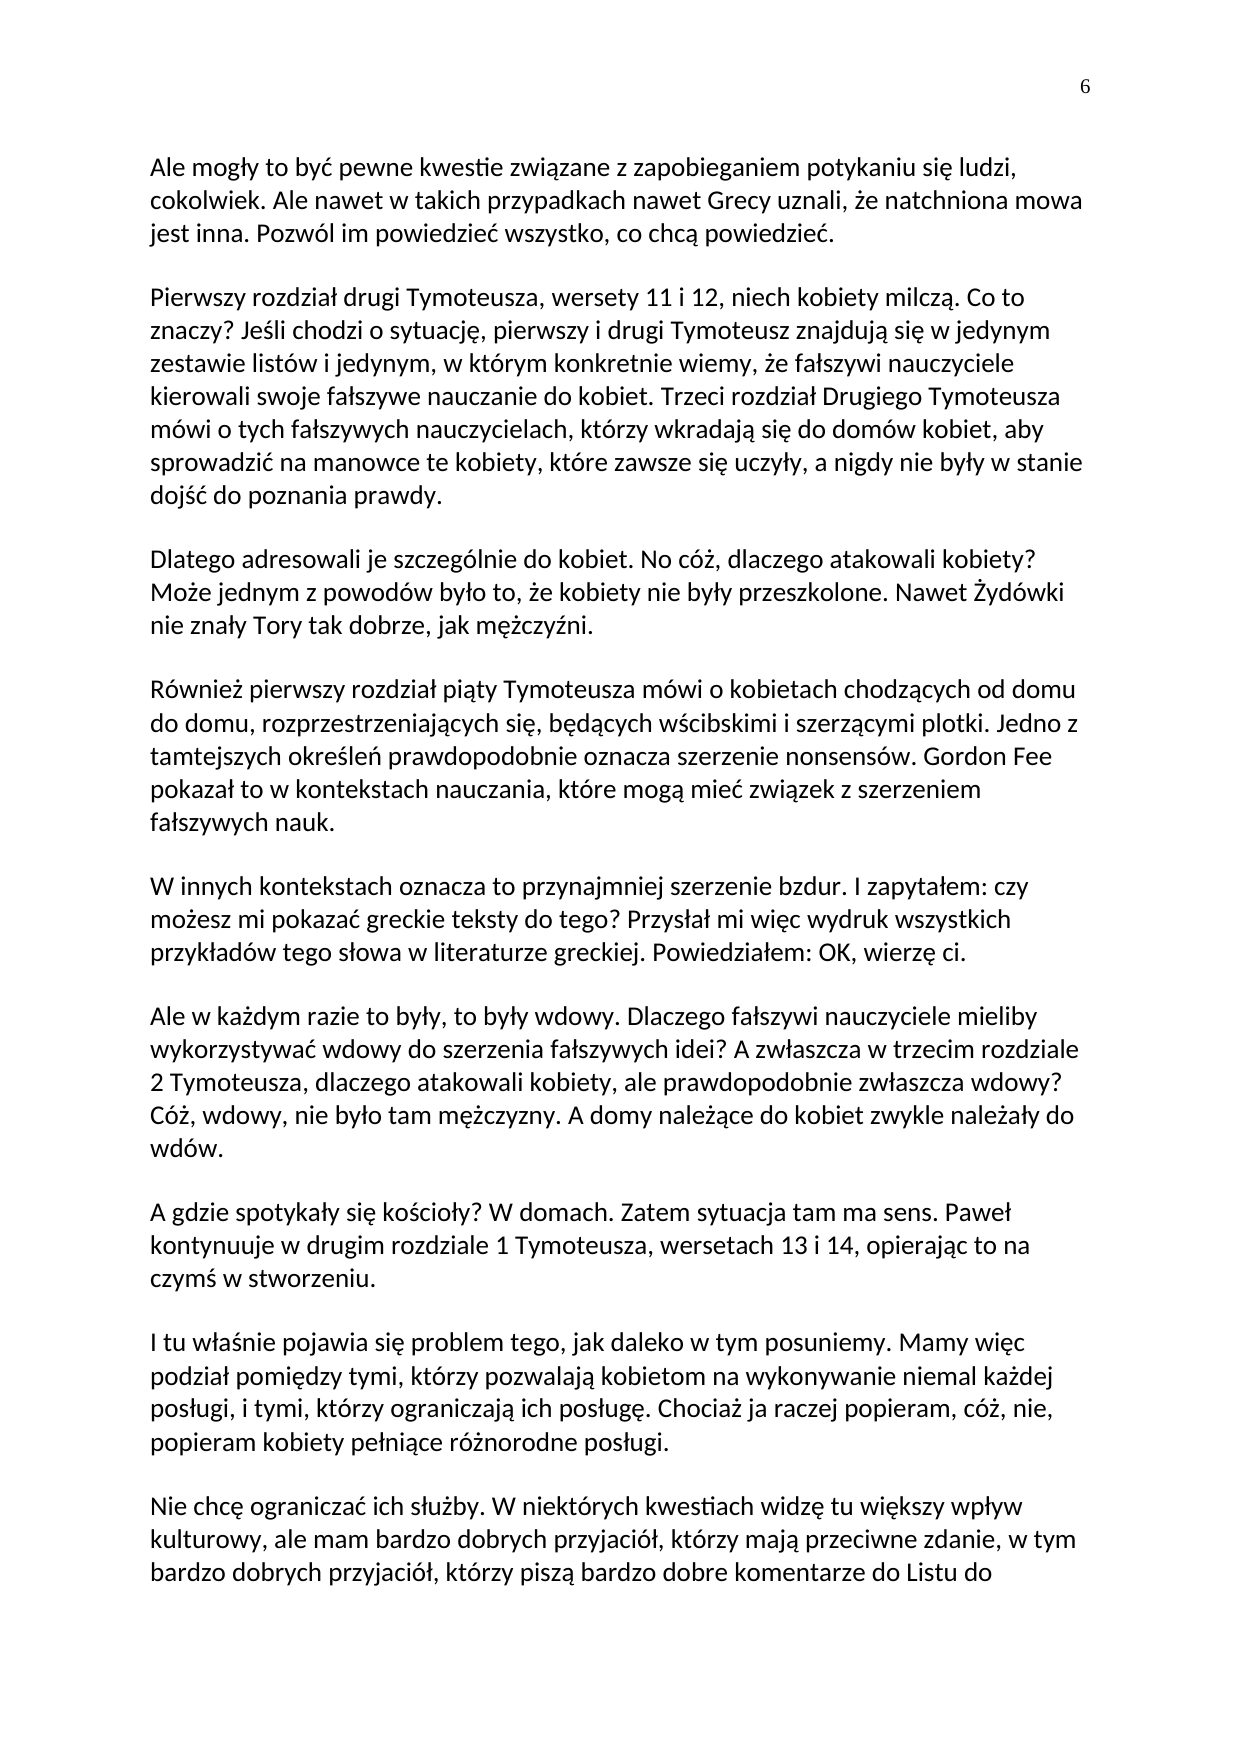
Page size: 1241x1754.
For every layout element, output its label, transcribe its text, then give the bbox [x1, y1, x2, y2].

text Dlatego adresowali je szczególnie do kobiet. No cóż, dlaczego atakowali kobiety? Może jednym z powodów było to, że kobiety nie były przeszkolone. Nawet Żydówki nie znały Tory tak dobrze, jak mężczyźni. [150, 542, 1090, 642]
text A gdzie spotykały się kościoły? W domach. Zatem sytuacja tam ma sens. Paweł kontynuuje w drugim rozdziale 1 Tymoteusza, wersetach 13 i 14, opierając to na czymś w stworzeniu. [150, 1195, 1090, 1294]
text Również pierwszy rozdział piąty Tymoteusza mówi o kobietach chodzących od domu do domu, rozprzestrzeniających się, będących wścibskimi i szerzącymi plotki. Jedno z tamtejszych określeń prawdopodobnie oznacza szerzenie nonsensów. Gordon Fee pokazał to w kontekstach nauczania, które mogą mieć związek z szerzeniem fałszywych nauk. [150, 673, 1090, 838]
text Ale w każdym razie to były, to były wdowy. Dlaczego fałszywi nauczyciele mieliby wykorzystywać wdowy do szerzenia fałszywych idei? A zwłaszcza w trzecim rozdziale 2 Tymoteusza, dlaczego atakowali kobiety, ale prawdopodobnie zwłaszcza wdowy? Cóż, wdowy, nie było tam mężczyzny. A domy należące do kobiet zwykle należały do wdów. [150, 999, 1090, 1164]
text Ale mogły to być pewne kwestie związane z zapobieganiem potykaniu się ludzi, cokolwiek. Ale nawet w takich przypadkach nawet Grecy uznali, że natchniona mowa jest inna. Pozwól im powiedzieć wszystko, co chcą powiedzieć. [150, 150, 1090, 249]
text I tu właśnie pojawia się problem tego, jak daleko w tym posuniemy. Mamy więc podział pomiędzy tymi, którzy pozwalają kobietom na wykonywanie niemal każdej posługi, i tymi, którzy ograniczają ich posługę. Chociaż ja raczej popieram, cóż, nie, popieram kobiety pełniące różnorodne posługi. [150, 1326, 1090, 1458]
text W innych kontekstach oznacza to przynajmniej szerzenie bzdur. I zapytałem: czy możesz mi pokazać greckie teksty do tego? Przysłał mi więc wydruk wszystkich przykładów tego słowa w literaturze greckiej. Powiedziałem: OK, wierzę ci. [150, 869, 1090, 968]
text Pierwszy rozdział drugi Tymoteusza, wersety 11 i 12, niech kobiety milczą. Co to znaczy? Jeśli chodzi o sytuację, pierwszy i drugi Tymoteusz znajdują się w jedynym zestawie listów i jedynym, w którym konkretnie wiemy, że fałszywi nauczyciele kierowali swoje fałszywe nauczanie do kobiet. Trzeci rozdział Drugiego Tymoteusza mówi o tych fałszywych nauczycielach, którzy wkradają się do domów kobiet, aby sprowadzić na manowce te kobiety, które zawsze się uczyły, a nigdy nie były w stanie dojść do poznania prawdy. [150, 280, 1090, 511]
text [150, 1489, 1090, 1588]
